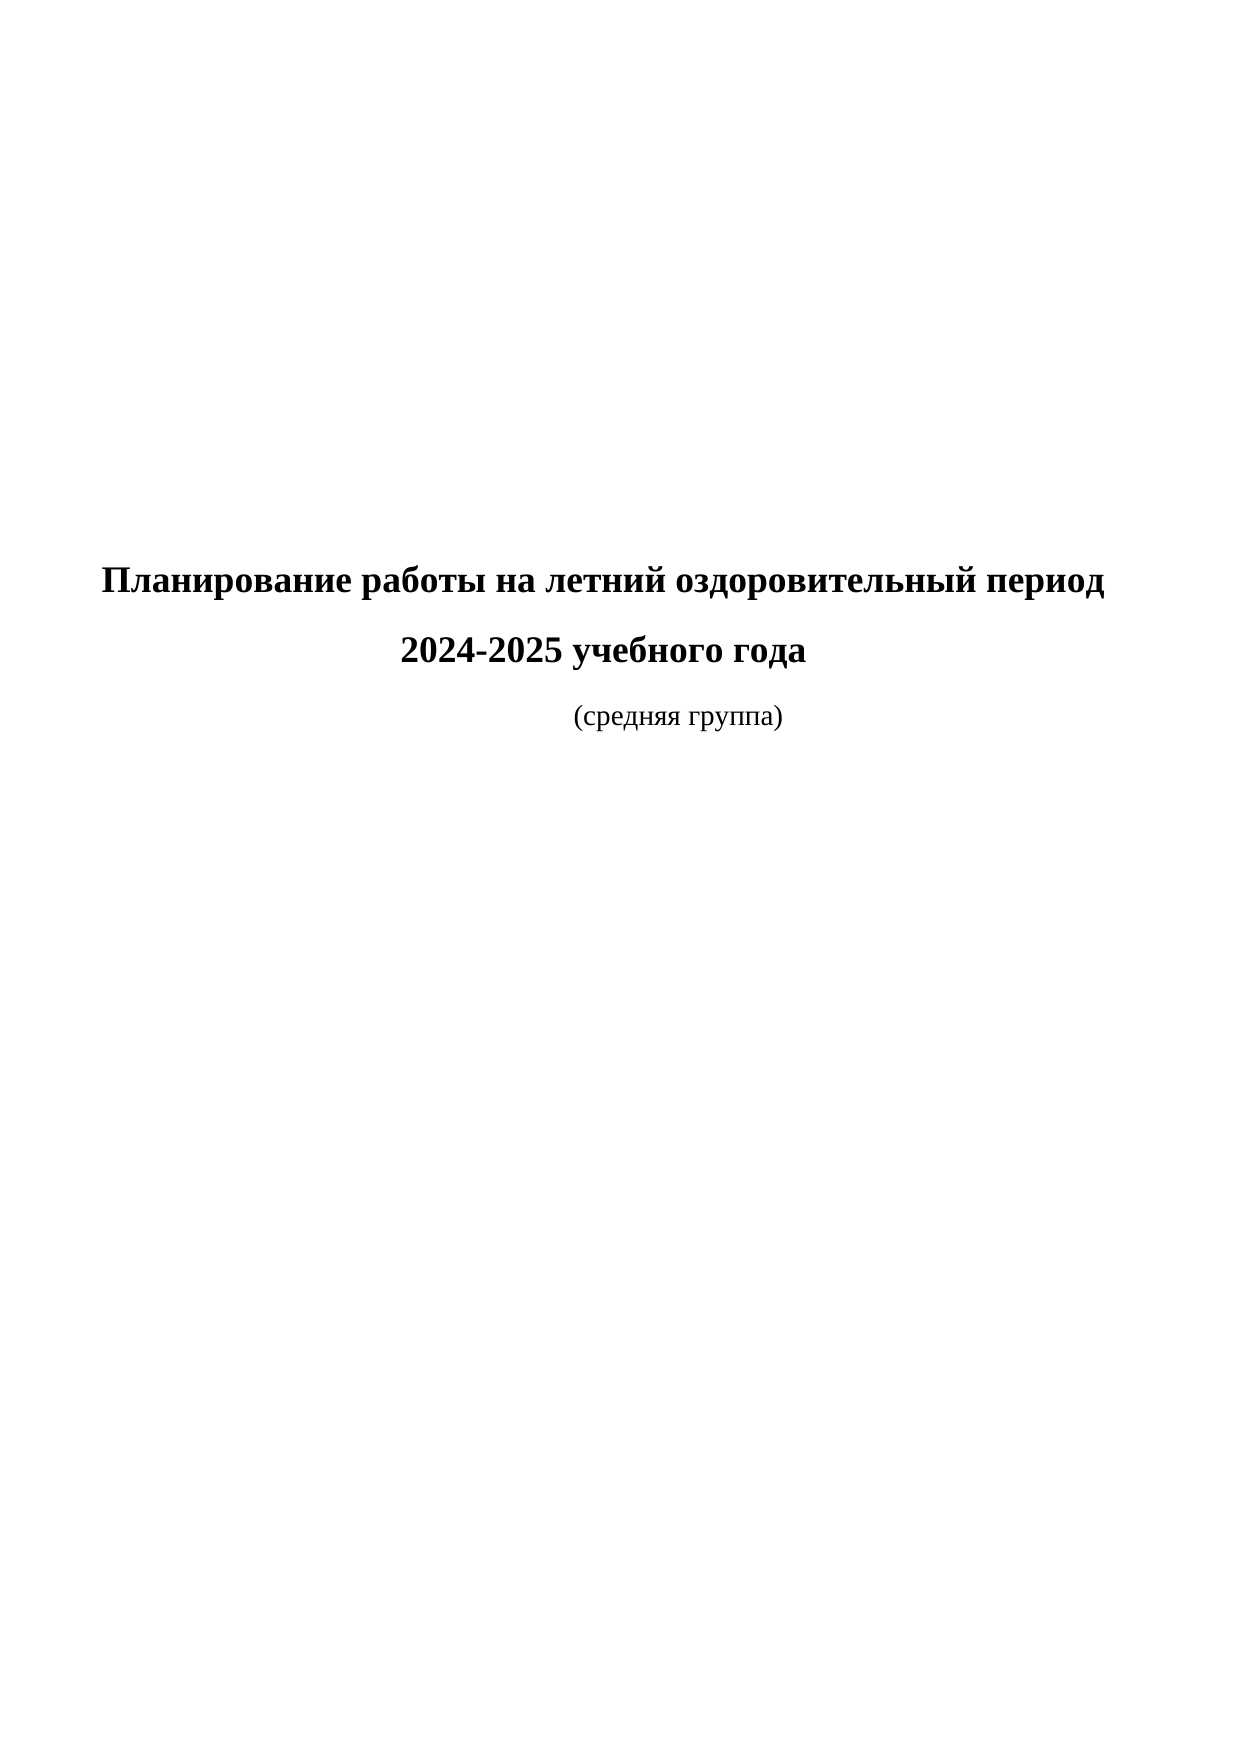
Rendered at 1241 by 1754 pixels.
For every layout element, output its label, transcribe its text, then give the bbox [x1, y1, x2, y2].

text 2024-2025 учебного года [39, 628, 1167, 671]
text Планирование работы на летний оздоровительный период [39, 557, 1167, 600]
text (средняя группа) [39, 698, 1167, 732]
